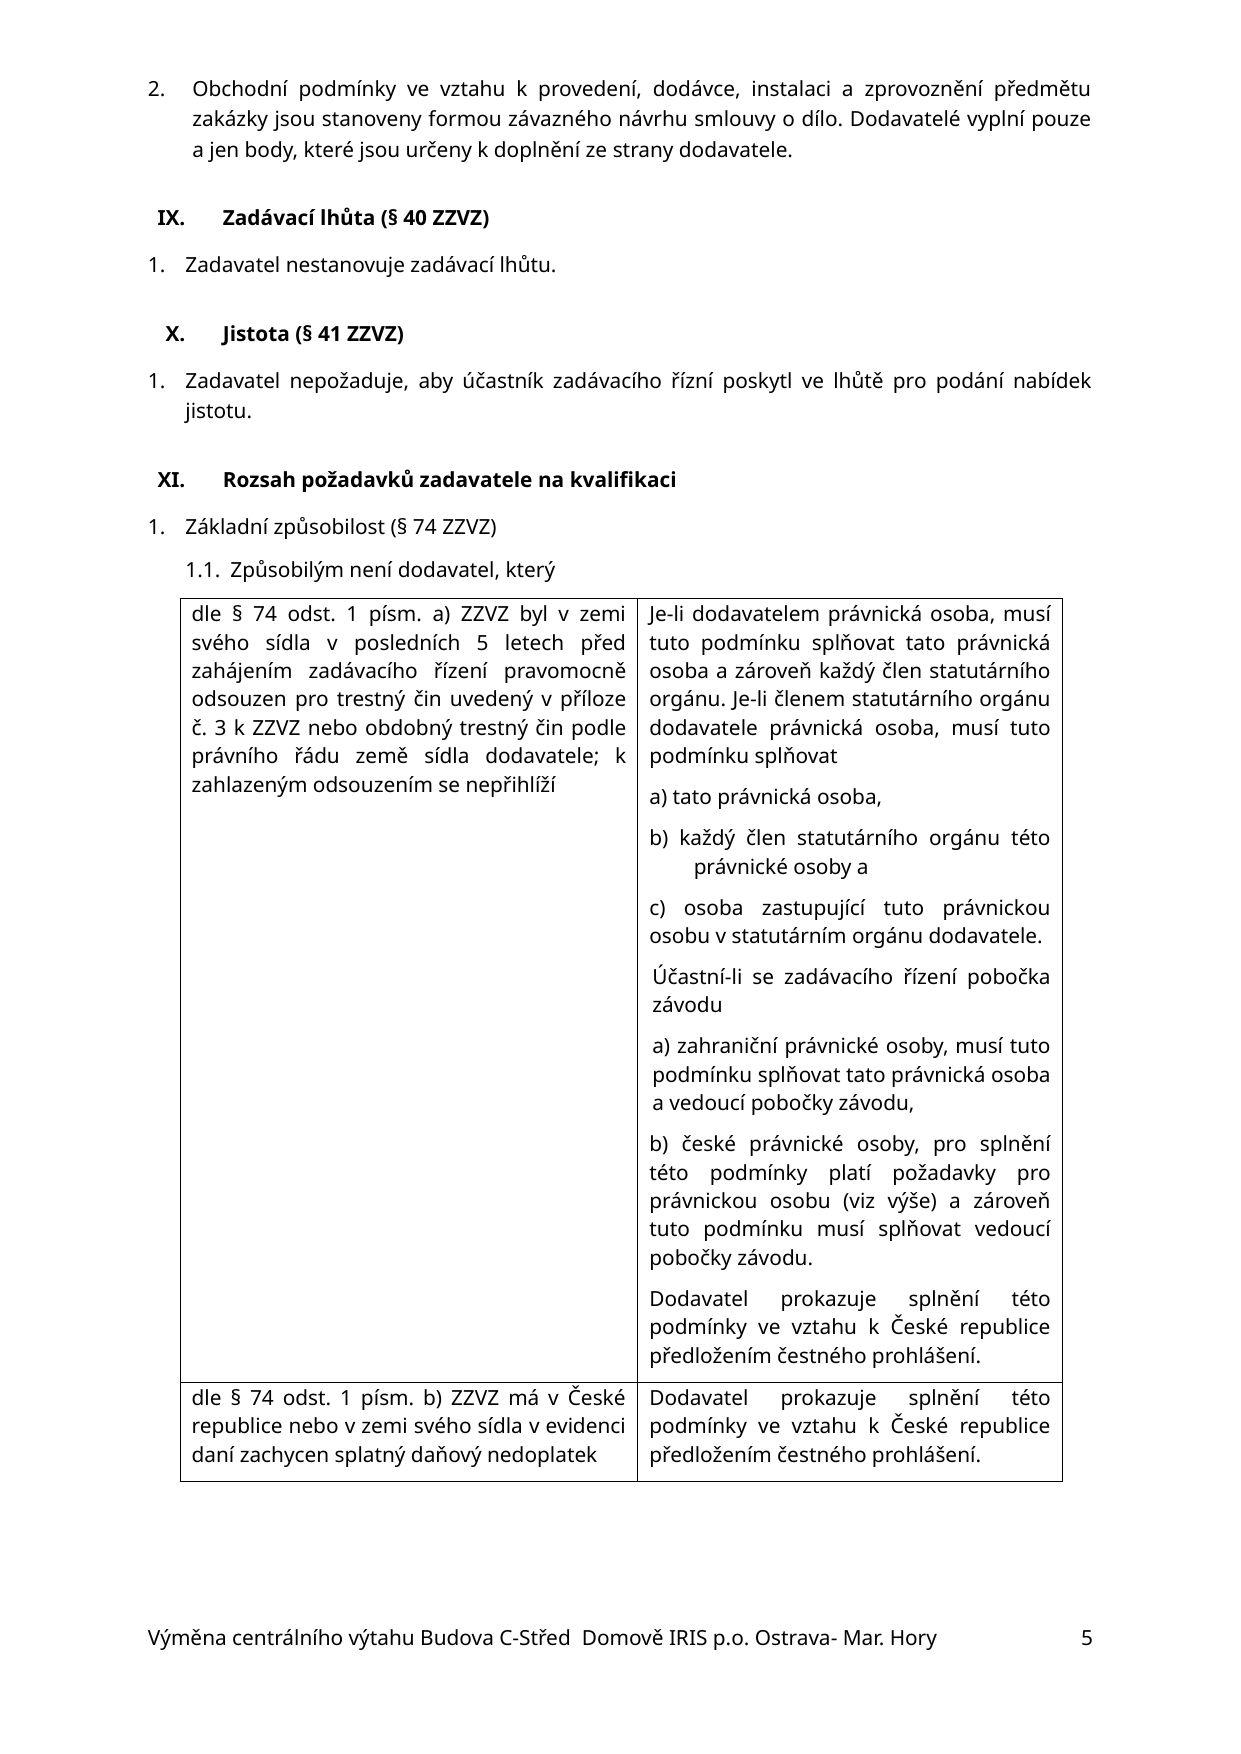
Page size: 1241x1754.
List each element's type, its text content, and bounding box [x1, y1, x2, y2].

list Základní způsobilost (§ 74 ZZVZ) [148, 512, 1093, 540]
table_header dle § 74 odst. 1 písm. a) ZZVZ byl v zemi svého sídla v posledních 5 letech před zahájením zadávacího řízení pravomocně odsouzen pro trestný čin uvedený v příloze č. 3 k ZZVZ nebo obdobný trestný čin podle právního řádu země sídla dodavatele; k zahlazeným odsouzením se nepřihlíží [181, 599, 637, 1382]
subtitle Zadávací lhůta (§ 40 ZZVZ) [185, 203, 1093, 232]
subtitle Jistota (§ 41 ZZVZ) [185, 319, 1093, 347]
list Zadavatel nestanovuje zadávací lhůtu. [148, 251, 1093, 279]
list Obchodní podmínky ve vztahu k provedení, dodávce, instalaci a zprovoznění předmětu zakázky jsou stanoveny formou závazného návrhu smlouvy o dílo. Dodavatelé vyplní pouze a jen body, které jsou určeny k doplnění ze strany dodavatele. [148, 74, 1093, 163]
list Zadavatel nepožaduje, aby účastník zadávacího řízní poskytl ve lhůtě pro podání nabídek jistotu. [148, 366, 1093, 425]
list Způsobilým není dodavatel, který [185, 555, 1093, 583]
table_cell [638, 1383, 1062, 1481]
subtitle Rozsah požadavků zadavatele na kvalifikaci [185, 465, 1093, 493]
table_header Je-li dodavatelem právnická osoba, musí tuto podmínku splňovat tato právnická osoba a zároveň každý člen statutárního orgánu. Je-li členem statutárního orgánu dodavatele právnická osoba, musí tuto podmínku splňovat a) tato právnická osoba, b) každý člen statutárního orgánu této právnické osoby a c) osoba zastupující tuto právnickou osobu v statutárním orgánu dodavatele. Účastní-li se zadávacího řízení pobočka závodu a) zahraniční právnické osoby, musí tuto podmínku splňovat tato právnická osoba a vedoucí pobočky závodu, b) české právnické osoby, pro splnění této podmínky platí požadavky pro právnickou osobu (viz výše) a zároveň tuto podmínku musí splňovat vedoucí pobočky závodu. Dodavatel prokazuje splnění této podmínky ve vztahu k České republice předložením čestného prohlášení. [638, 599, 1062, 1382]
table_cell dle § 74 odst. 1 písm. b) ZZVZ má v České republice nebo v zemi svého sídla v evidenci daní zachycen splatný daňový nedoplatek [181, 1383, 637, 1481]
